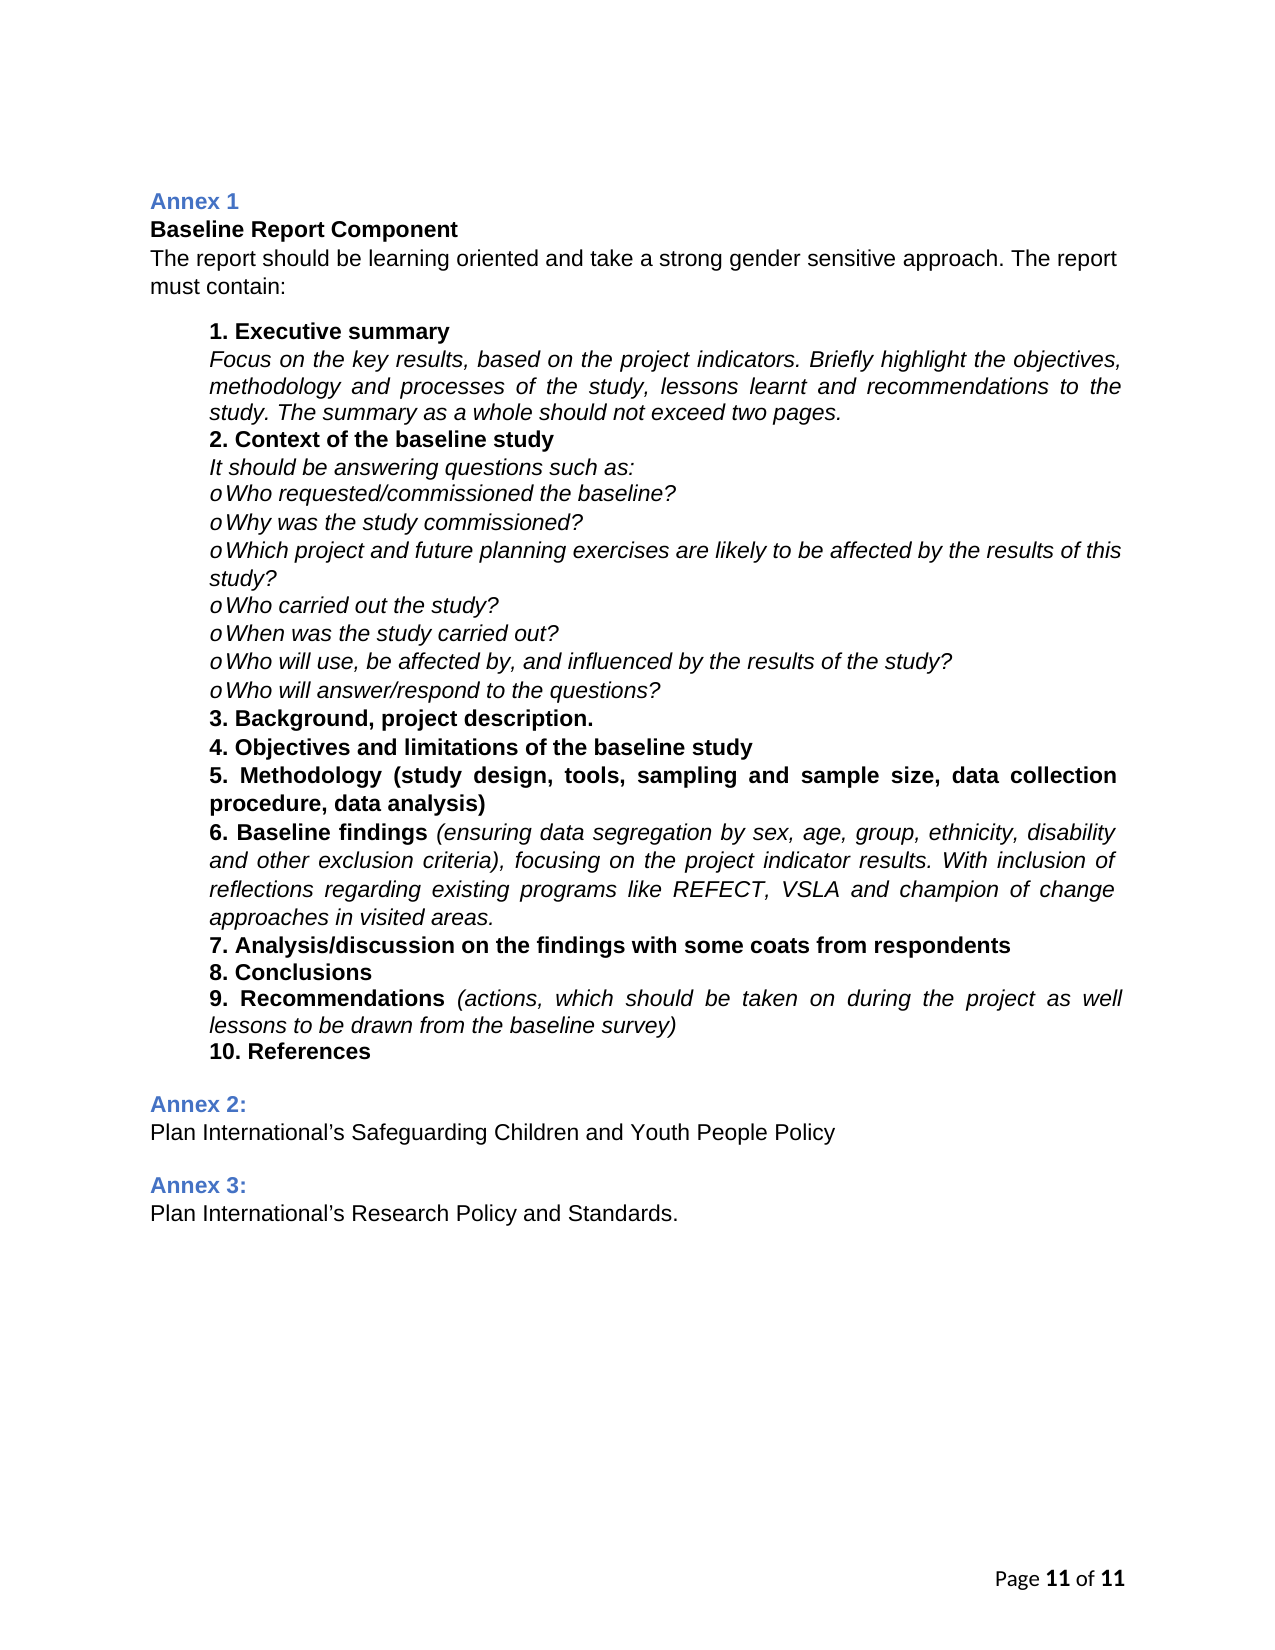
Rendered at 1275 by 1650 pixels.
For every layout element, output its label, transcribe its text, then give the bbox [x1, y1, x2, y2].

text 2. Context of the baseline study [209, 426, 1118, 452]
text The report should be learning oriented and take a strong gender sensitive approach. The report must contain: [150, 244, 1118, 299]
text 9. Recommendations (actions, which should be taken on during the project as well lessons to be drawn from the baseline survey) [209, 985, 1125, 1038]
text Baseline Report Component [150, 216, 1125, 242]
list Which project and future planning exercises are likely to be affected by the results of this study? [209, 537, 1125, 592]
text Annex 3: [150, 1172, 1125, 1198]
text It should be answering questions such as: [209, 454, 1125, 480]
list Who carried out the study? [209, 592, 1125, 620]
list Who will answer/respond to the questions? [209, 677, 1125, 705]
text Annex 1 [150, 188, 1125, 214]
text 8. Conclusions [209, 959, 1125, 985]
text Plan International’s Safeguarding Children and Youth People Policy [150, 1119, 1125, 1145]
text 10. References [209, 1038, 1125, 1064]
list Who requested/commissioned the baseline? [209, 480, 1125, 509]
text 1. Executive summary [209, 318, 1118, 344]
list Why was the study commissioned? [209, 509, 1125, 537]
text 3. Background, project description. [209, 705, 1118, 731]
text 7. Analysis/discussion on the findings with some coats from respondents [209, 932, 1125, 959]
text 4. Objectives and limitations of the baseline study [209, 733, 1118, 760]
text Focus on the key results, based on the project indicators. Briefly highlight the objectives, methodology and processes of the study, lessons learnt and recommendations to the study. The summary as a whole should not exceed two pages. [209, 346, 1125, 426]
text Plan International’s Research Policy and Standards. [150, 1200, 1125, 1227]
text 6. Baseline findings (ensuring data segregation by sex, age, group, ethnicity, disability and other exclusion criteria), focusing on the project indicator results. With inclusion of reflections regarding existing programs like REFECT, VSLA and champion of change approaches in visited areas. [209, 819, 1118, 930]
list Who will use, be affected by, and influenced by the results of the study? [209, 648, 1125, 677]
list When was the study carried out? [209, 620, 1125, 648]
text Annex 2: [150, 1091, 1125, 1117]
text 5. Methodology (study design, tools, sampling and sample size, data collection procedure, data analysis) [209, 762, 1118, 817]
